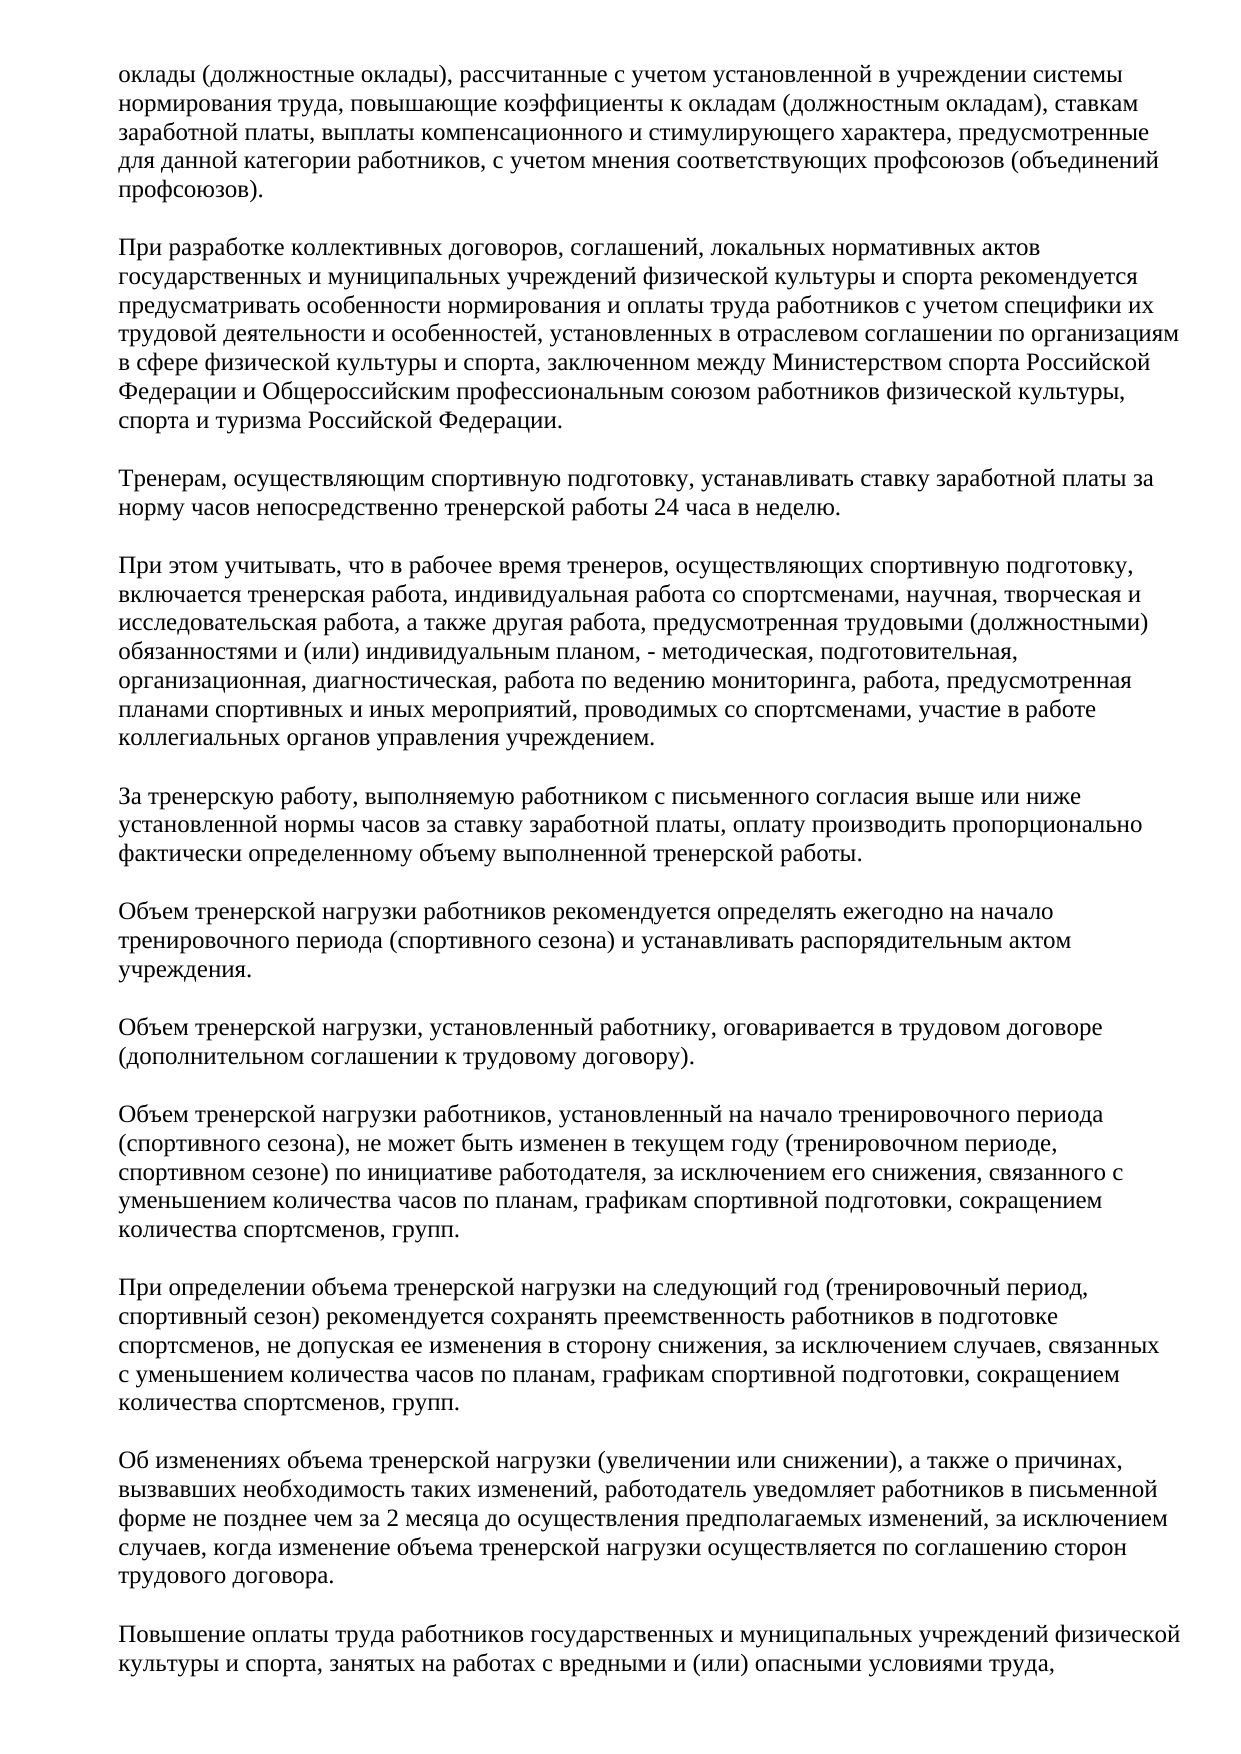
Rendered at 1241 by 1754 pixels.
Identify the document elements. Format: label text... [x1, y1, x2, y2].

text При этом учитывать, что в рабочее время тренеров, осуществляющих спортивную подготовку, включается тренерская работа, индивидуальная работа со спортсменами, научная, творческая и исследовательская работа, а также другая работа, предусмотренная трудовыми (должностными) обязанностями и (или) индивидуальным планом, - методическая, подготовительная, организационная, диагностическая, работа по ведению мониторинга, работа, предусмотренная планами спортивных и иных мероприятий, проводимых со спортсменами, участие в работе коллегиальных органов управления учреждением. [118, 550, 1181, 751]
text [118, 1619, 1181, 1676]
text Тренерам, осуществляющим спортивную подготовку, устанавливать ставку заработной платы за норму часов непосредственно тренерской работы 24 часа в неделю. [118, 463, 1181, 521]
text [118, 59, 1181, 203]
text Объем тренерской нагрузки, установленный работнику, оговаривается в трудовом договоре (дополнительном соглашении к трудовому договору). [118, 1012, 1181, 1070]
text Об изменениях объема тренерской нагрузки (увеличении или снижении), а также о причинах, вызвавших необходимость таких изменений, работодатель уведомляет работников в письменной форме не позднее чем за 2 месяца до осуществления предполагаемых изменений, за исключением случаев, когда изменение объема тренерской нагрузки осуществляется по соглашению сторон трудового договора. [118, 1446, 1181, 1589]
text За тренерскую работу, выполняемую работником с письменного согласия выше или ниже установленной нормы часов за ставку заработной платы, оплату производить пропорционально фактически определенному объему выполненной тренерской работы. [118, 781, 1181, 867]
text Объем тренерской нагрузки работников рекомендуется определять ежегодно на начало тренировочного периода (спортивного сезона) и устанавливать распорядительным актом учреждения. [118, 896, 1181, 983]
text При разработке коллективных договоров, соглашений, локальных нормативных актов государственных и муниципальных учреждений физической культуры и спорта рекомендуется предусматривать особенности нормирования и оплаты труда работников с учетом специфики их трудовой деятельности и особенностей, установленных в отраслевом соглашении по организациям в сфере физической культуры и спорта, заключенном между Министерством спорта Российской Федерации и Общероссийским профессиональным союзом работников физической культуры, спорта и туризма Российской Федерации. [118, 232, 1181, 433]
text При определении объема тренерской нагрузки на следующий год (тренировочный период, спортивный сезон) рекомендуется сохранять преемственность работников в подготовке спортсменов, не допуская ее изменения в сторону снижения, за исключением случаев, связанных с уменьшением количества часов по планам, графикам спортивной подготовки, сокращением количества спортсменов, групп. [118, 1272, 1181, 1416]
text Объем тренерской нагрузки работников, установленный на начало тренировочного периода (спортивного сезона), не может быть изменен в текущем году (тренировочном периоде, спортивном сезоне) по инициативе работодателя, за исключением его снижения, связанного с уменьшением количества часов по планам, графикам спортивной подготовки, сокращением количества спортсменов, групп. [118, 1099, 1181, 1243]
